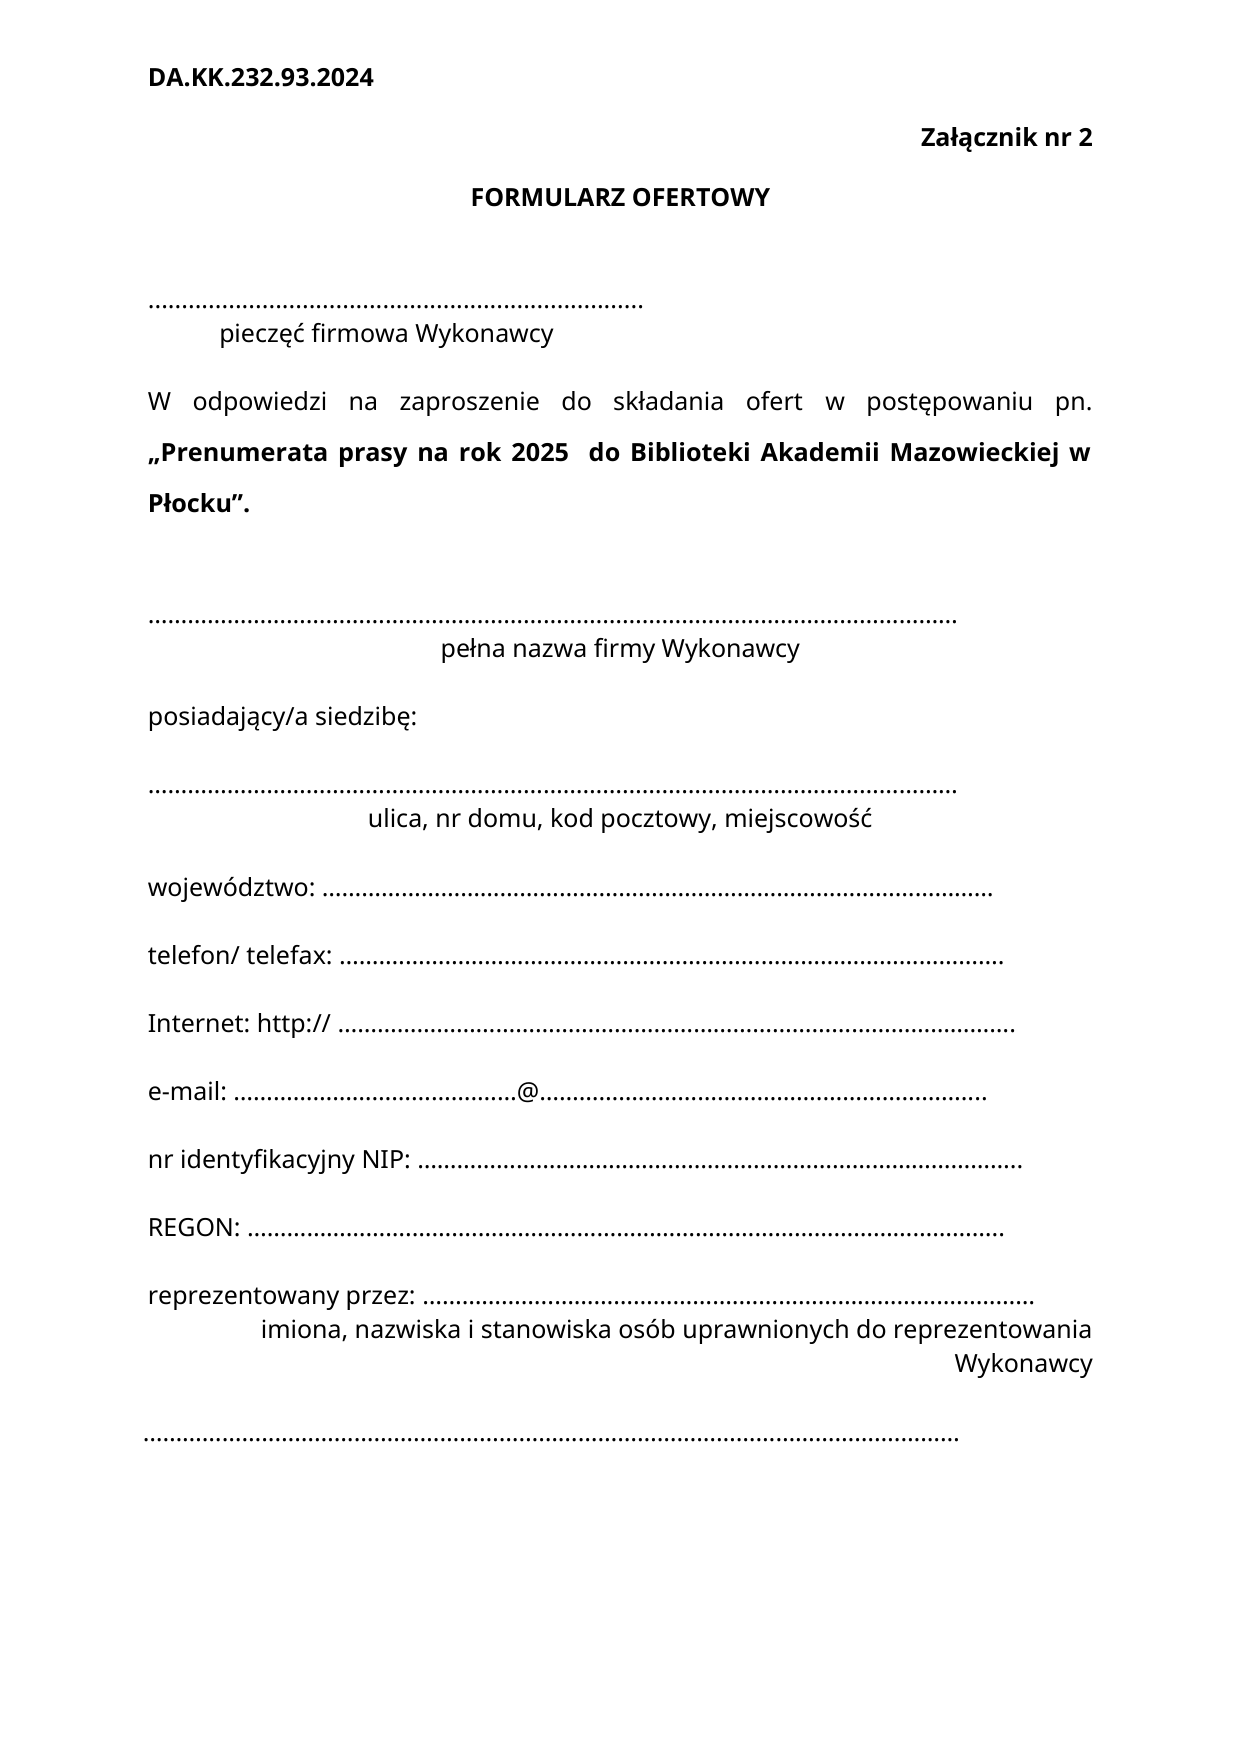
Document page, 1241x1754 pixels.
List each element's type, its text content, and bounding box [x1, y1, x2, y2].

text pełna nazwa firmy Wykonawcy [148, 631, 1093, 665]
text Internet: http:// …………………………………………………………………………………………. [148, 1005, 1093, 1039]
text imiona, nazwiska i stanowiska osób uprawnionych do reprezentowania Wykonawcy [148, 1312, 1093, 1380]
text REGON: …………………….……….…………………………………………………………………….. [148, 1210, 1093, 1244]
text reprezentowany przez: ………………..…………………….………………………………………… [148, 1278, 1093, 1312]
text województwo: ………………………………………………………………………………………… [148, 869, 1093, 903]
text telefon/ telefax: …….…………………………………………………………………………………. [148, 937, 1093, 971]
text Załącznik nr 2 [148, 119, 1093, 153]
text …………………………………………………………………………………………………………… [148, 767, 1093, 801]
text …………………………………………………………………………………………………………… [148, 597, 1093, 631]
text posiadający/a siedzibę: [148, 699, 1093, 733]
text pieczęć firmowa Wykonawcy [148, 315, 1093, 349]
text nr identyfikacyjny NIP: ……………………………………………………………………………….. [148, 1142, 1093, 1176]
text ulica, nr domu, kod pocztowy, miejscowość [148, 801, 1093, 835]
text ………………..…………………….…………………………………………………………….……… [110, 1414, 1093, 1448]
text DA.KK.232.93.2024 [148, 59, 1093, 93]
text e-mail: ……………………………….……@…………………………………….………………….... [148, 1073, 1093, 1108]
text FORMULARZ OFERTOWY [148, 179, 1093, 213]
text W odpowiedzi na zaproszenie do składania ofert w postępowaniu pn. „Prenumerata prasy na rok 2025 do Biblioteki Akademii Mazowieckiej w Płocku”. [148, 383, 1093, 520]
text .......................................................................... [148, 281, 1093, 315]
